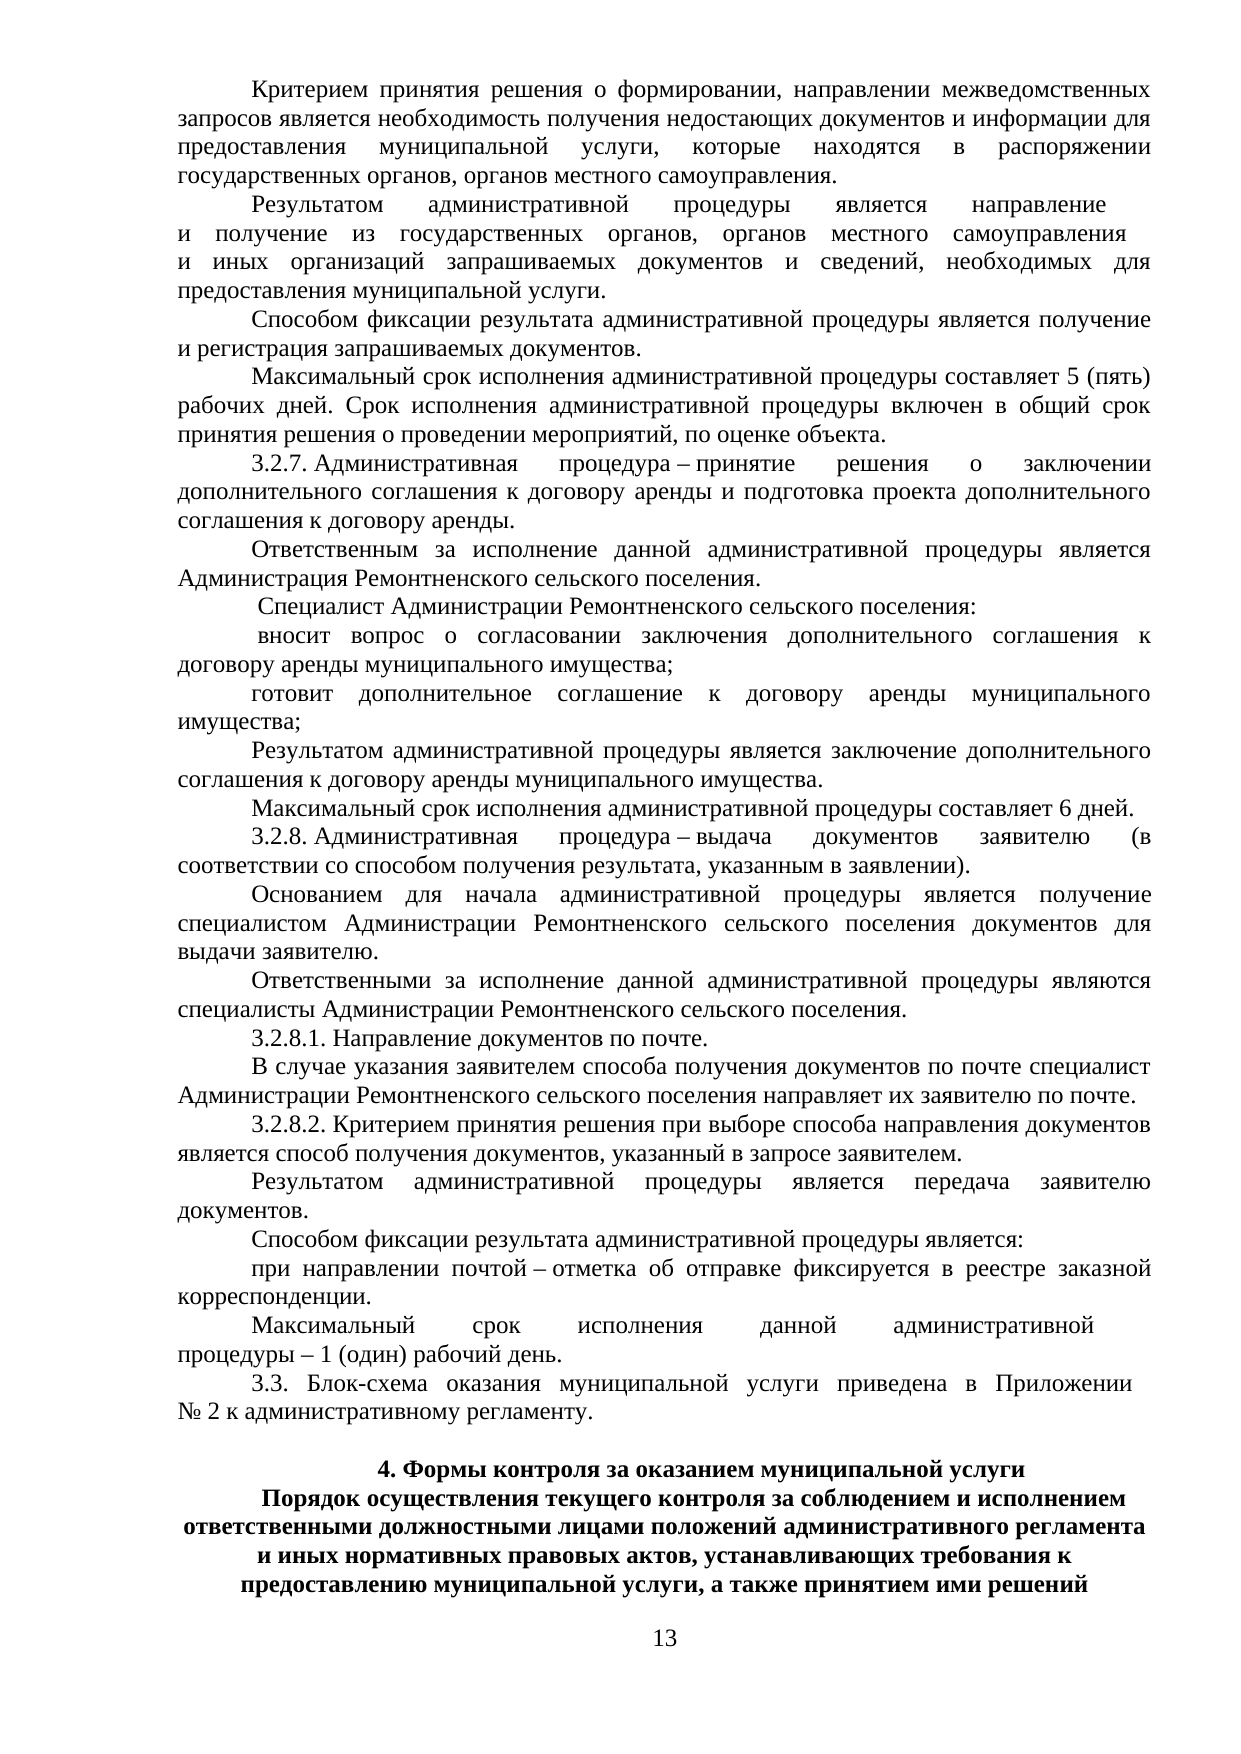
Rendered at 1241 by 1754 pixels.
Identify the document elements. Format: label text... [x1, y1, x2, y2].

text Максимальный срок исполнения данной административной процедуры – 1 (один) рабочий день. [177, 1310, 1152, 1368]
text 3.2.7. Административная процедура – принятие решения о заключении дополнительного соглашения к договору аренды и подготовка проекта дополнительного соглашения к договору аренды. [177, 448, 1152, 534]
text Основанием для начала административной процедуры является получение специалистом Администрации Ремонтненского сельского поселения документов для выдачи заявителю. [177, 879, 1152, 965]
text Максимальный срок исполнения административной процедуры составляет 6 дней. [177, 793, 1152, 821]
text вносит вопрос о согласовании заключения дополнительного соглашения к договору аренды муниципального имущества; [177, 620, 1152, 678]
text готовит дополнительное соглашение к договору аренды муниципального имущества; [177, 678, 1152, 735]
text 3.2.8.1. Направление документов по почте. [177, 1023, 1152, 1051]
text Результатом административной процедуры является передача заявителю документов. [177, 1166, 1152, 1224]
text Способом фиксации результата административной процедуры является получение и регистрация запрашиваемых документов. [177, 304, 1152, 361]
text Максимальный срок исполнения административной процедуры составляет 5 (пять) рабочих дней. Срок исполнения административной процедуры включен в общий срок принятия решения о проведении мероприятий, по оценке объекта. [177, 361, 1152, 448]
text 3.2.8.2. Критерием принятия решения при выборе способа направления документов является способ получения документов, указанный в запросе заявителем. [177, 1109, 1152, 1166]
text Порядок осуществления текущего контроля за соблюдением и исполнением ответственными должностными лицами положений административного регламента и иных нормативных правовых актов, устанавливающих требования к предоставлению муниципальной услуги, а также принятием ими решений [177, 1483, 1152, 1598]
text Результатом административной процедуры является заключение дополнительного соглашения к договору аренды муниципального имущества. [177, 735, 1152, 793]
text 3.2.8. Административная процедура – выдача документов заявителю (в соответствии со способом получения результата, указанным в заявлении). [177, 821, 1152, 879]
text Ответственными за исполнение данной административной процедуры являются специалисты Администрации Ремонтненского сельского поселения. [177, 965, 1152, 1023]
text Ответственным за исполнение данной административной процедуры является Администрация Ремонтненского сельского поселения. [177, 534, 1152, 591]
text 4. Формы контроля за оказанием муниципальной услуги [177, 1454, 1152, 1483]
text 3.3. Блок-схема оказания муниципальной услуги приведена в Приложении № 2 к административному регламенту. [177, 1368, 1152, 1425]
text В случае указания заявителем способа получения документов по почте специалист Администрации Ремонтненского сельского поселения направляет их заявителю по почте. [177, 1051, 1152, 1109]
text Способом фиксации результата административной процедуры является: [177, 1224, 1152, 1253]
text Критерием принятия решения о формировании, направлении межведомственных запросов является необходимость получения недостающих документов и информации для предоставления муниципальной услуги, которые находятся в распоряжении государственных органов, органов местного самоуправления. [177, 74, 1152, 189]
text при направлении почтой – отметка об отправке фиксируется в реестре заказной корреспонденции. [177, 1253, 1152, 1310]
text Результатом административной процедуры является направление и получение из государственных органов, органов местного самоуправления и иных организаций запрашиваемых документов и сведений, необходимых для предоставления муниципальной услуги. [177, 189, 1152, 304]
text Специалист Администрации Ремонтненского сельского поселения: [177, 591, 1152, 620]
